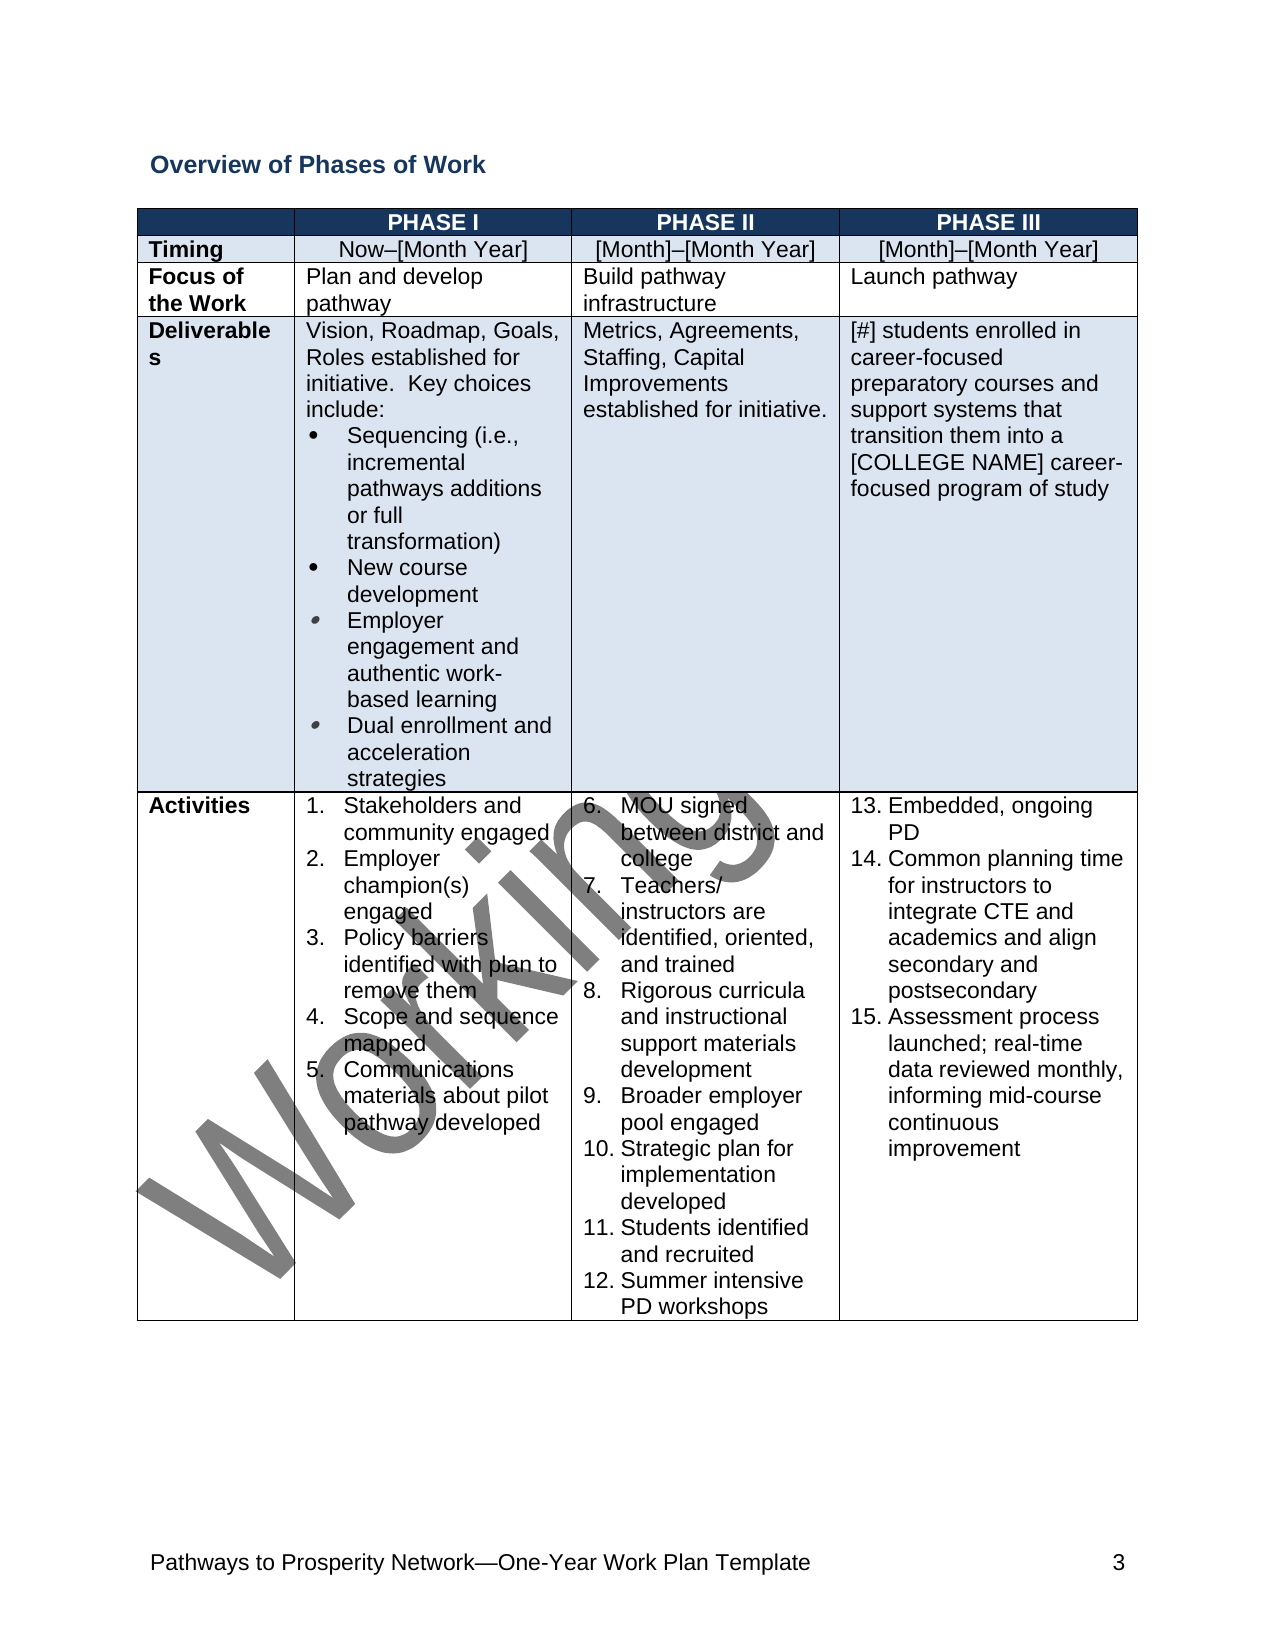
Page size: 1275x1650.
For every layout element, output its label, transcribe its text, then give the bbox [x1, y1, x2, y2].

table_cell Launch pathway [840, 263, 1137, 316]
table_cell Vision, Roadmap, Goals, Roles established for initiative. Key choices include: Sequencing (i.e., incremental pathways additions or full transformation) New course development Employer engagement and authentic work-based learning Dual enrollment and acceleration strategies [295, 317, 571, 791]
table_cell Deliverables [138, 317, 294, 791]
table_cell Plan and develop pathway [295, 263, 571, 316]
table_cell [Month]–[Month Year] [840, 236, 1137, 262]
table_cell Build pathway infrastructure [572, 263, 839, 316]
table_header PHASE II [572, 209, 839, 235]
table_cell MOU signed between district and college Teachers/instructors are identified, oriented, and trained Rigorous curricula and instructional support materials development Broader employer pool engaged Strategic plan for implementation developed Students identified and recruited Summer intensive PD workshops [572, 793, 839, 1319]
table_header [138, 209, 294, 235]
table_cell Timing [138, 236, 294, 262]
table_cell Activities [138, 793, 294, 1319]
table_cell [Month]–[Month Year] [572, 236, 839, 262]
table_cell Now–[Month Year] [295, 236, 571, 262]
table_cell Metrics, Agreements, Staffing, Capital Improvements established for initiative. [572, 317, 839, 791]
table_cell Focus of the Work [138, 263, 294, 316]
table_cell Stakeholders and community engaged Employer champion(s) engaged Policy barriers identified with plan to remove them Scope and sequence mapped Communications materials about pilot pathway developed [295, 793, 571, 1319]
table_header PHASE III [840, 209, 1137, 235]
table_cell [#] students enrolled in career-focused preparatory courses and support systems that transition them into a [COLLEGE NAME] career-focused program of study [840, 317, 1137, 791]
table_header PHASE I [295, 209, 571, 235]
table_cell Embedded, ongoing PD Common planning time for instructors to integrate CTE and academics and align secondary and postsecondary Assessment process launched; real-time data reviewed monthly, informing mid-course continuous improvement [840, 793, 1137, 1319]
text Overview of Phases of Work [150, 150, 1125, 179]
